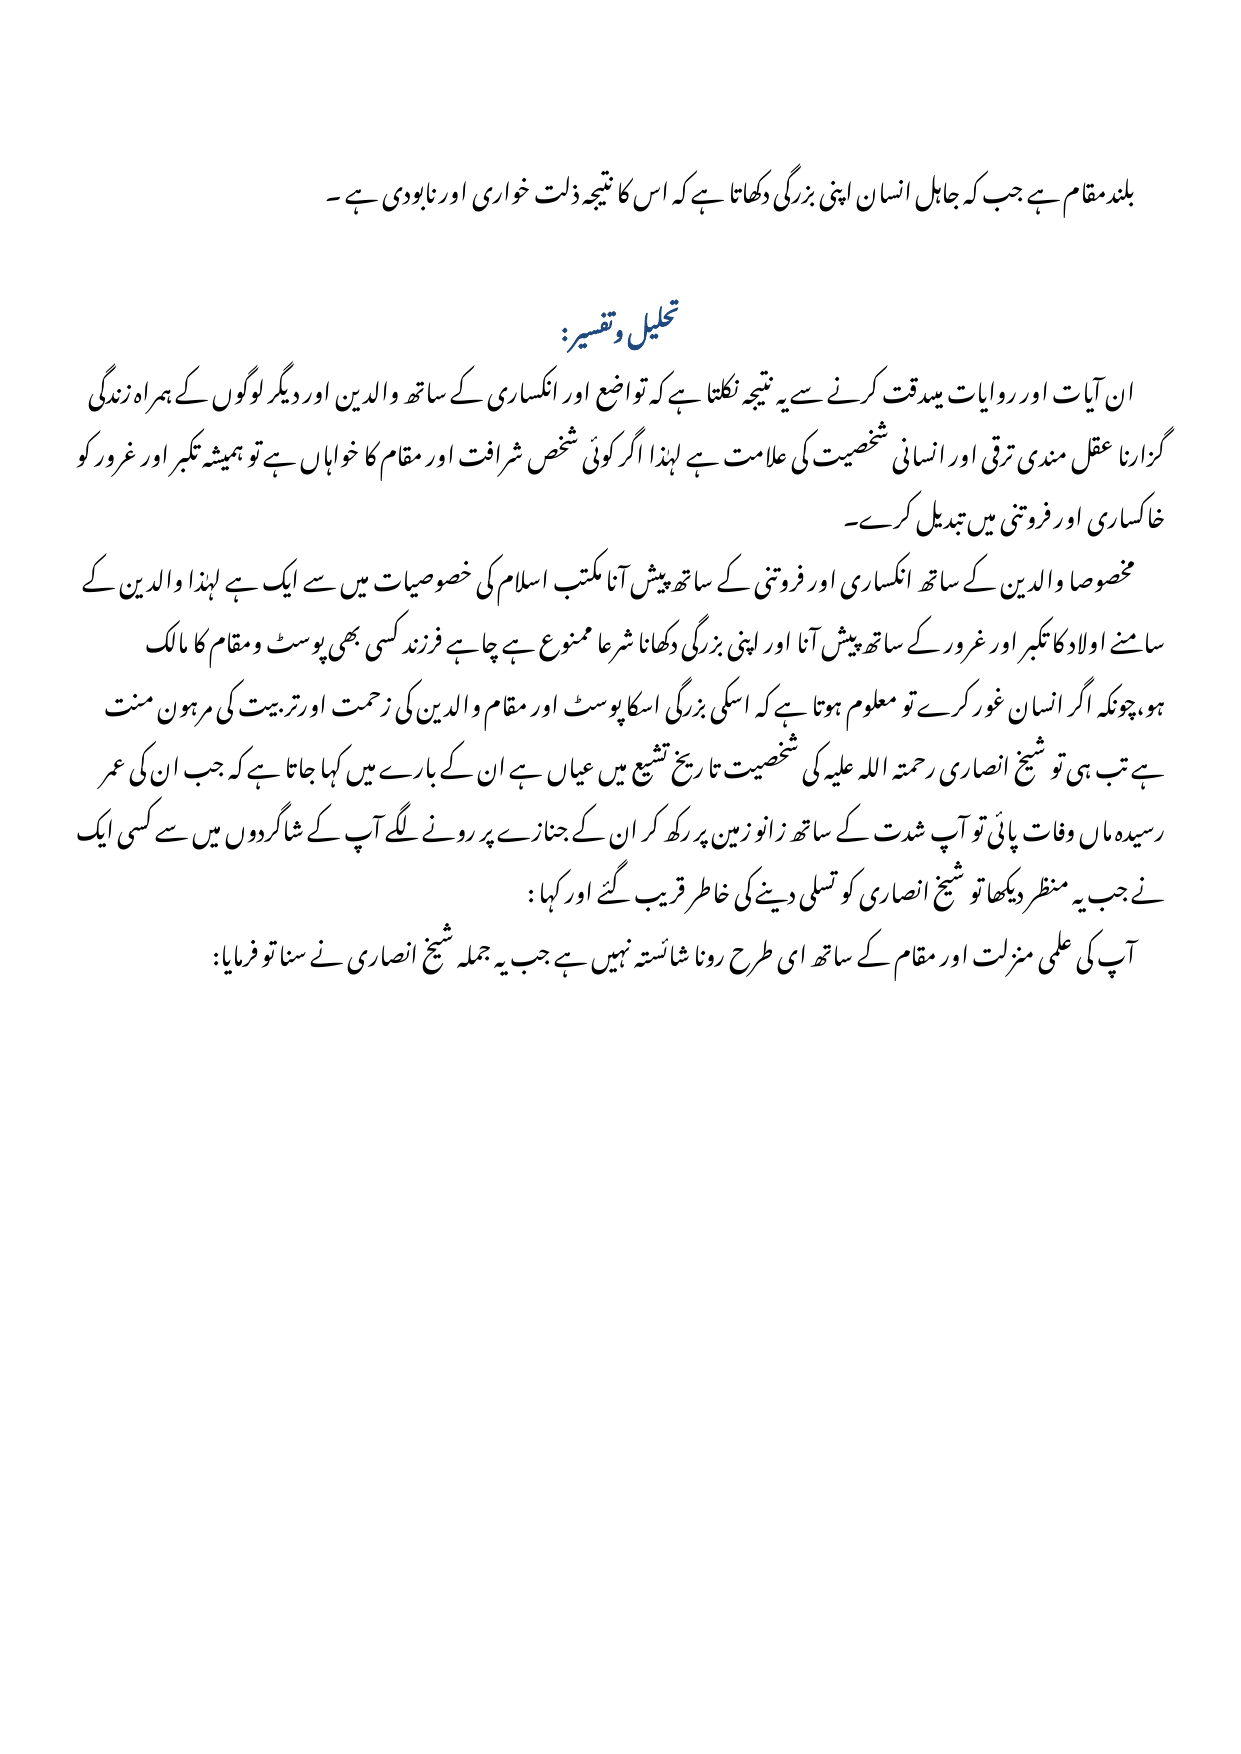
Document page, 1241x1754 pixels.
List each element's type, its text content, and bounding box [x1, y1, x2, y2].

text بلندمقام ہے جب کہ جاہل انسان اپنی بزرگی دکھاتا ہے کہ اس کا نتیجہ ذلت خواری اور نابودی ہے ۔ [75, 156, 1165, 219]
text مخصوصا والدین کے ساتھ انکساری اور فروتنی کے ساتھ پیش آنا مکتب اسلام کی خصوصیات میں سے ایک ہے لہٰذا والدین کے سامنے اولاد کا تکبر اور غرور کے ساتھ پیش آنا اور اپنی بزرگی دکھانا شرعا ممنوع ہے چاہے فرزند کسی بھی پوسٹ ومقام کا مالک ہو،چونکہ اگر انسان غور کرے تو معلوم ہوتا ہے کہ اسکی بزرگی اسکا پوسٹ اور مقام والدین کی زحمت اورتربیت کی مرہون منت ہے تب ہی تو شیخ انصاری رحمتہ اللہ علیہ کی شخصیت تا ریخ تشیع میں عیاں ہے ان کے بارے میں کہا جاتا ہے کہ جب ان کی عمر رسیدہ ماں وفات پائی تو آپ شدت کے ساتھ زانو زمین پر رکھ کر ان کے جنازے پر رونے لگے آپ کے شاگردوں میں سے کسی ایک نے جب یہ منظر دیکھا تو شیخ انصاری کو تسلی دینے کی خاطر قریب گئے اور کہا : [75, 544, 1165, 919]
subtitle تحلیل وتفسیر : [75, 294, 1165, 356]
text ان آیات اور روایات میںدقت کرنے سے یہ نتیجہ نکلتا ہے کہ تواضع اور انکساری کے ساتھ والدین اور دیگر لوگوں کے ہمراہ زندگی گزارنا عقل مندی ترقی اور انسانی شخصیت کی علامت ہے لہٰذا اگر کوئی شخص شرافت اور مقام کا خواہاں ہے تو ہمیشہ تکبر اور غرور کو خاکساری اور فروتنی میں تبدیل کرے۔ [75, 356, 1165, 544]
text آپ کی علمی منزلت اور مقام کے ساتھ ای طرح رونا شائستہ نہیں ہے جب یہ جملہ شیخ انصاری نے سنا تو فرمایا: [75, 919, 1165, 981]
